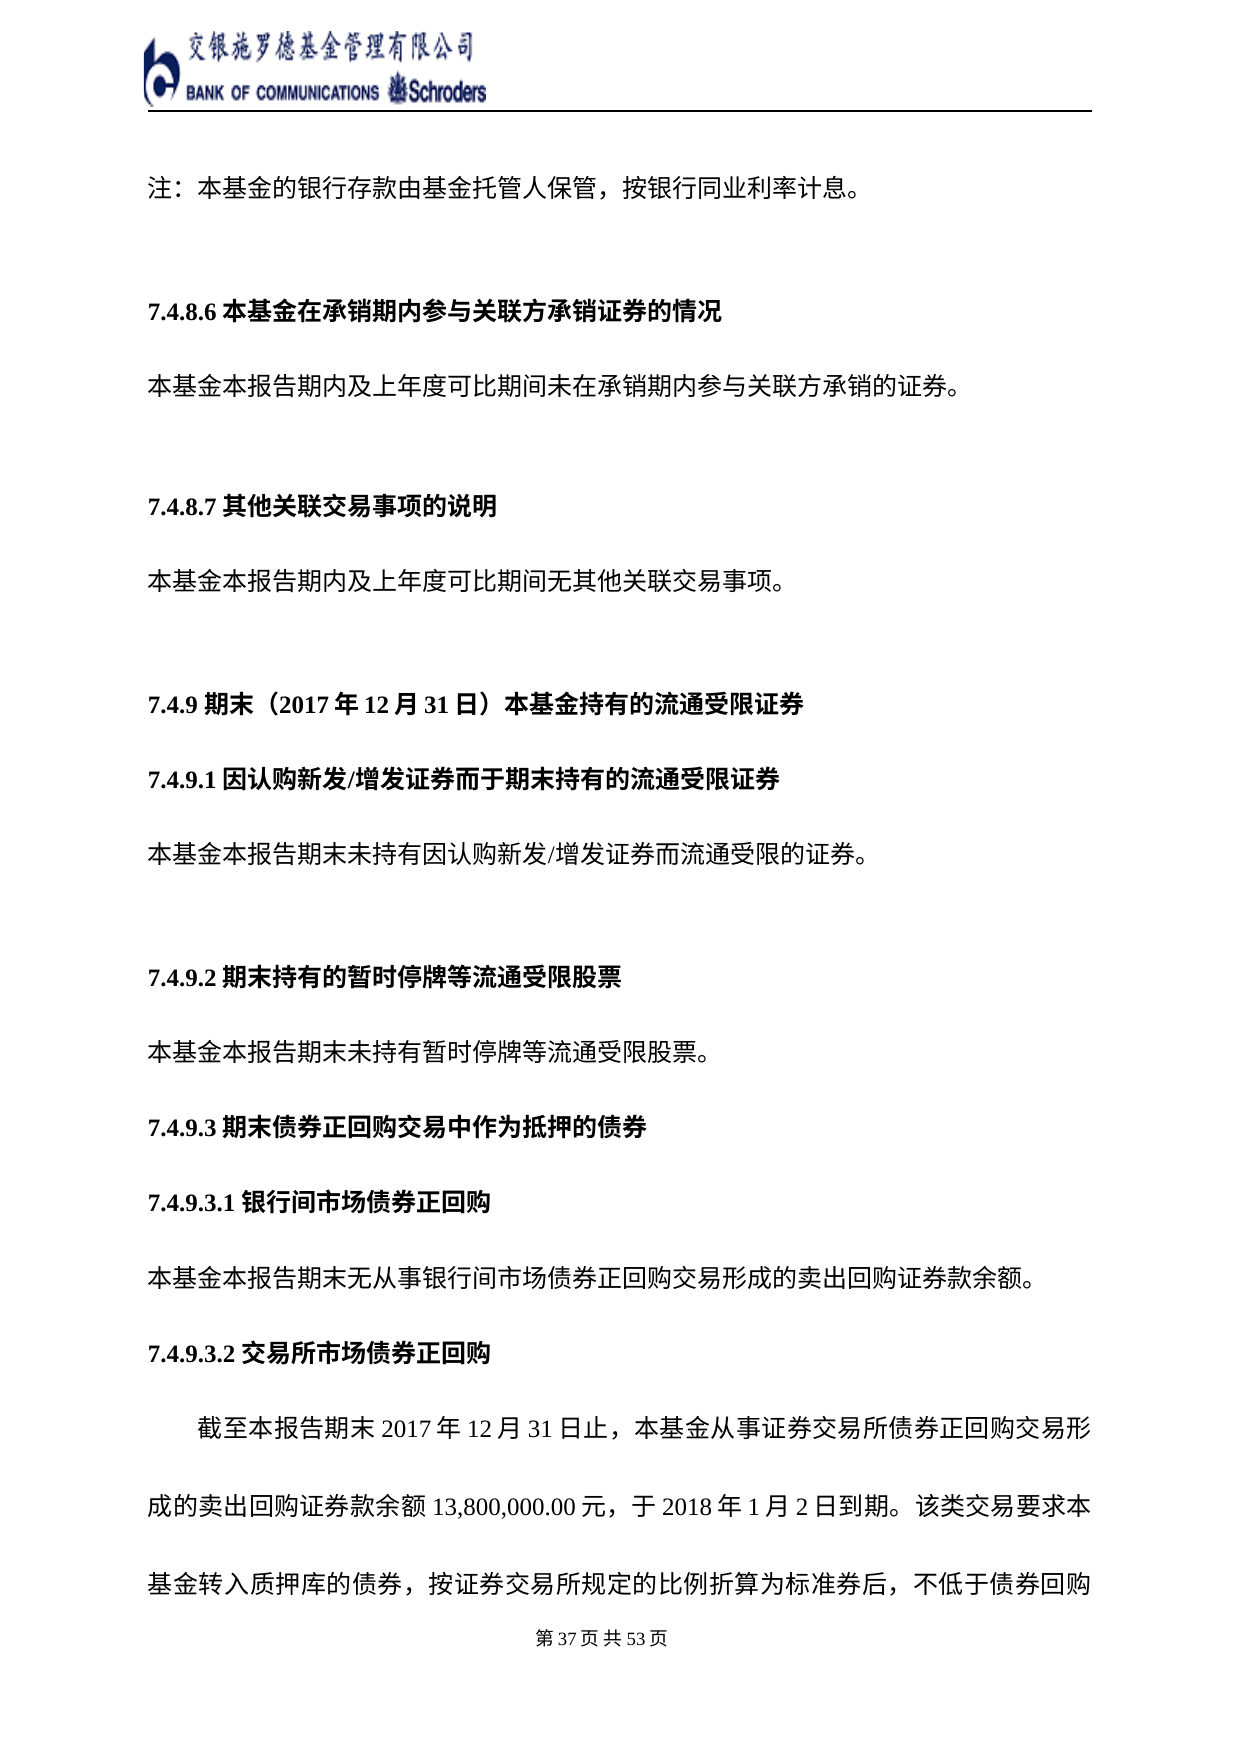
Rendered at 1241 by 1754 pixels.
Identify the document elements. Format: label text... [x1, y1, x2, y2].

text 本基金本报告期末未持有暂时停牌等流通受限股票。 [148, 1018, 1092, 1083]
subtitle 7.4.9.2 期末持有的暂时停牌等流通受限股票 [148, 943, 1092, 1008]
subtitle 7.4.8.6 本基金在承销期内参与关联方承销证券的情况 [148, 277, 1092, 342]
subtitle 7.4.9.3.2 交易所市场债券正回购 [148, 1319, 1092, 1384]
subtitle 7.4.9.3 期末债券正回购交易中作为抵押的债券 [148, 1093, 1092, 1158]
text 本基金本报告期末未持有因认购新发/增发证券而流通受限的证券。 [148, 820, 1092, 885]
subtitle 7.4.9.1 因认购新发/增发证券而于期末持有的流通受限证券 [148, 745, 1092, 810]
subtitle 7.4.9 期末（2017年12月31日）本基金持有的流通受限证券 [148, 670, 1092, 735]
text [148, 1394, 1092, 1615]
picture [143, 31, 486, 107]
subtitle 7.4.9.3.1 银行间市场债券正回购 [148, 1168, 1092, 1233]
text 本基金本报告期末无从事银行间市场债券正回购交易形成的卖出回购证券款余额。 [148, 1244, 1092, 1309]
text 本基金本报告期内及上年度可比期间无其他关联交易事项。 [148, 547, 1092, 612]
text 本基金本报告期内及上年度可比期间未在承销期内参与关联方承销的证券。 [148, 352, 1092, 417]
text 注：本基金的银行存款由基金托管人保管，按银行同业利率计息。 [148, 154, 1092, 219]
subtitle 7.4.8.7 其他关联交易事项的说明 [148, 472, 1092, 537]
